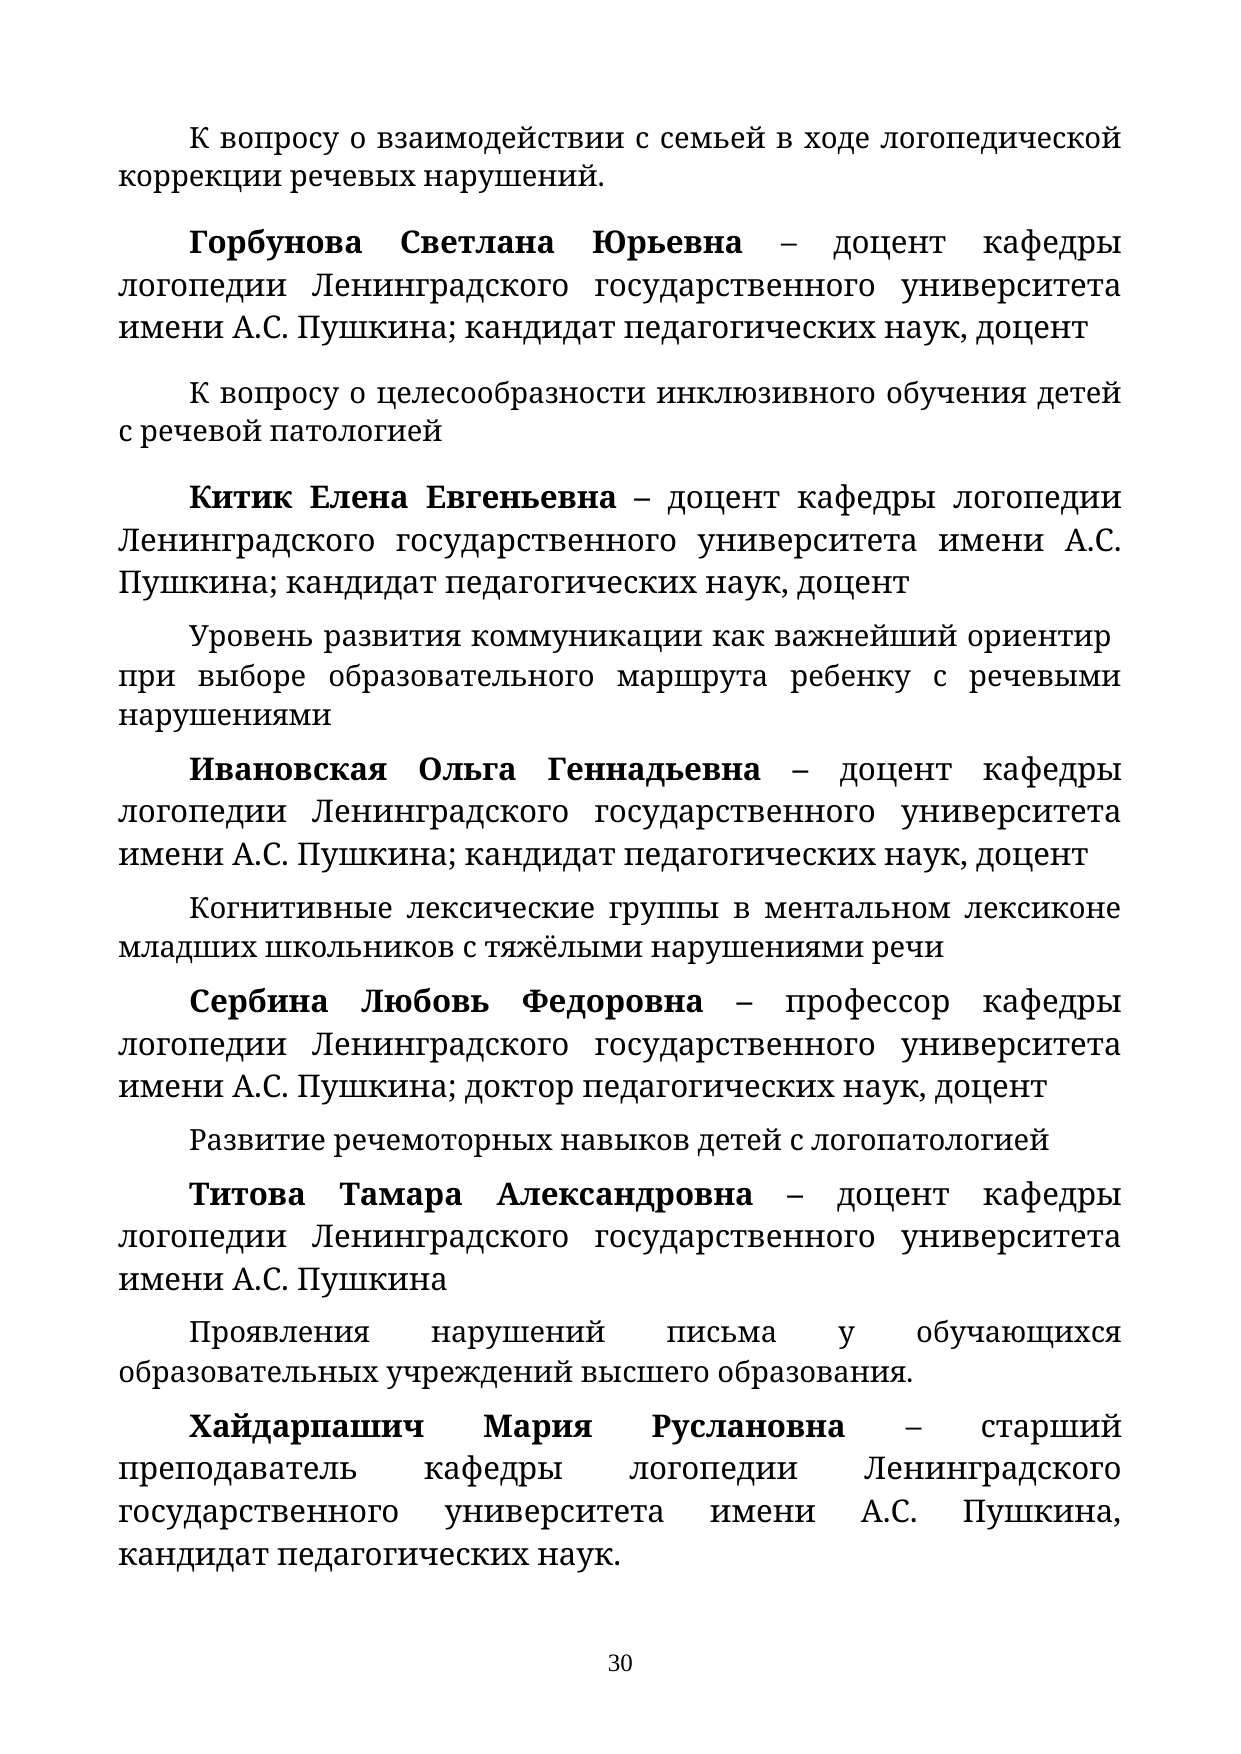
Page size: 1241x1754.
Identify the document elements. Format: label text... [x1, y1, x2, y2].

text Уровень развития коммуникации как важнейший ориентир при выборе образовательного маршрута ребенку с речевыми нарушениями [118, 615, 1122, 734]
text Китик Елена Евгеньевна – доцент кафедры логопедии Ленинградского государственного университета имени А.С. Пушкина; кандидат педагогических наук, доцент [118, 475, 1122, 603]
text К вопросу о взаимодействии с семьей в ходе логопедической коррекции речевых нарушений. [118, 118, 1122, 195]
text Хайдарпашич Мария Руслановна – старший преподаватель кафедры логопедии Ленинградского государственного университета имени А.С. Пушкина, кандидат педагогических наук. [118, 1404, 1122, 1574]
text К вопросу о целесообразности инклюзивного обучения детей с речевой патологией [118, 373, 1122, 450]
text Когнитивные лексические группы в ментальном лексиконе младших школьников с тяжёлыми нарушениями речи [118, 887, 1122, 966]
text Развитие речемоторных навыков детей с логопатологией [118, 1119, 1122, 1159]
text Горбунова Светлана Юрьевна – доцент кафедры логопедии Ленинградского государственного университета имени А.С. Пушкина; кандидат педагогических наук, доцент [118, 220, 1122, 348]
text Сербина Любовь Федоровна – профессор кафедры логопедии Ленинградского государственного университета имени А.С. Пушкина; доктор педагогических наук, доцент [118, 979, 1122, 1107]
text Титова Тамара Александровна – доцент кафедры логопедии Ленинградского государственного университета имени А.С. Пушкина [118, 1171, 1122, 1299]
text Ивановская Ольга Геннадьевна – доцент кафедры логопедии Ленинградского государственного университета имени А.С. Пушкина; кандидат педагогических наук, доцент [118, 747, 1122, 874]
text Проявления нарушений письма у обучающихся образовательных учреждений высшего образования. [118, 1312, 1122, 1391]
